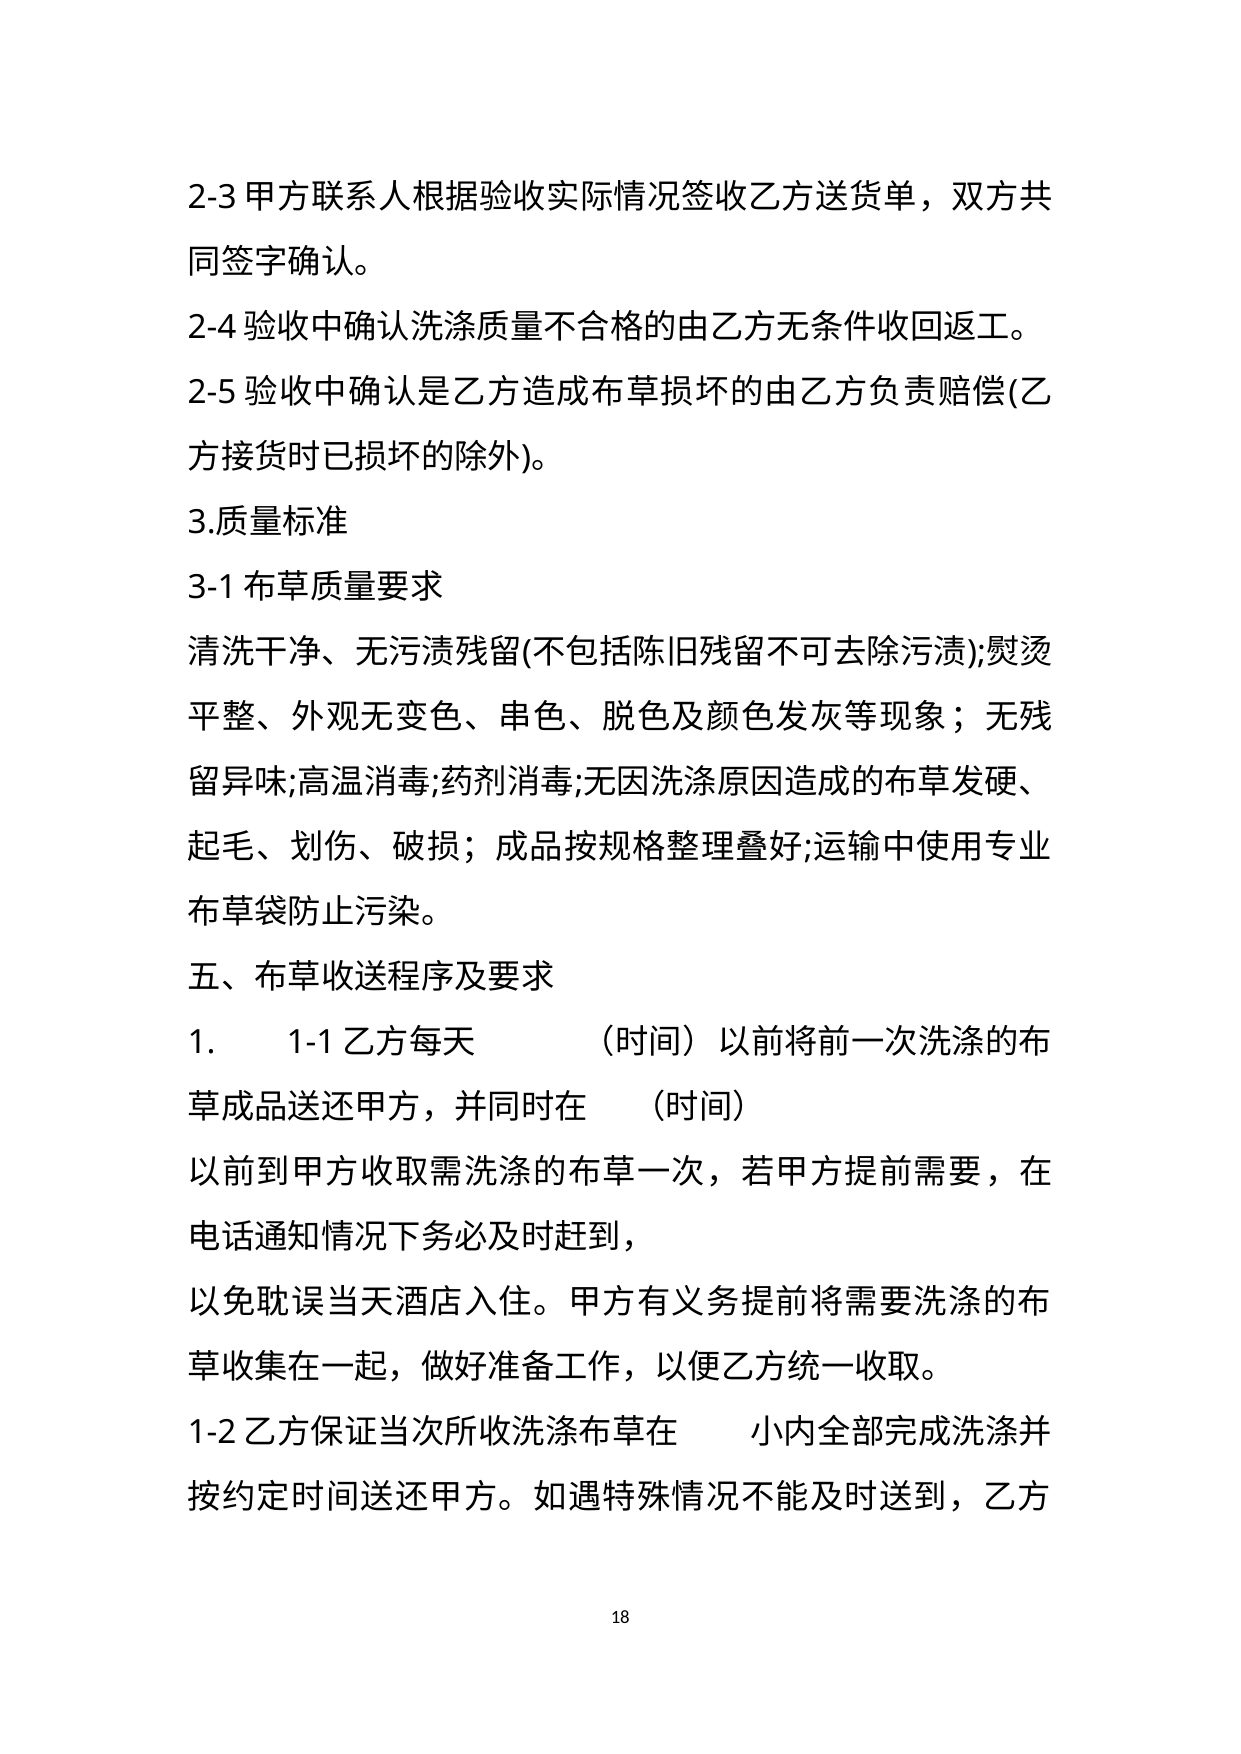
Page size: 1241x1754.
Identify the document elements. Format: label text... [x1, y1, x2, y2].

text 清洗干净、无污渍残留(不包括陈旧残留不可去除污渍);熨烫平整、外观无变色、串色、脱色及颜色发灰等现象；无残留异味;高温消毒;药剂消毒;无因洗涤原因造成的布草发硬、起毛、划伤、破损；成品按规格整理叠好;运输中使用专业布草袋防止污染。 [187, 617, 1053, 942]
text 2-5验收中确认是乙方造成布草损坏的由乙方负责赔偿(乙方接货时已损坏的除外)。 [187, 357, 1053, 487]
text 五、布草收送程序及要求 [187, 942, 1053, 1007]
text 2-4验收中确认洗涤质量不合格的由乙方无条件收回返工。 [187, 292, 1053, 357]
text 以免耽误当天酒店入住。甲方有义务提前将需要洗涤的布草收集在一起，做好准备工作，以便乙方统一收取。 [187, 1267, 1053, 1397]
text 2-3甲方联系人根据验收实际情况签收乙方送货单，双方共同签字确认。 [187, 162, 1053, 292]
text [187, 1397, 1053, 1527]
text 3-1布草质量要求 [187, 552, 1053, 617]
text 以前到甲方收取需洗涤的布草一次，若甲方提前需要，在电话通知情况下务必及时赶到， [187, 1137, 1053, 1267]
text 1. 1-1乙方每天 （时间）以前将前一次洗涤的布草成品送还甲方，并同时在 （时间） [187, 1007, 1053, 1137]
text 3.质量标准 [187, 487, 1053, 552]
